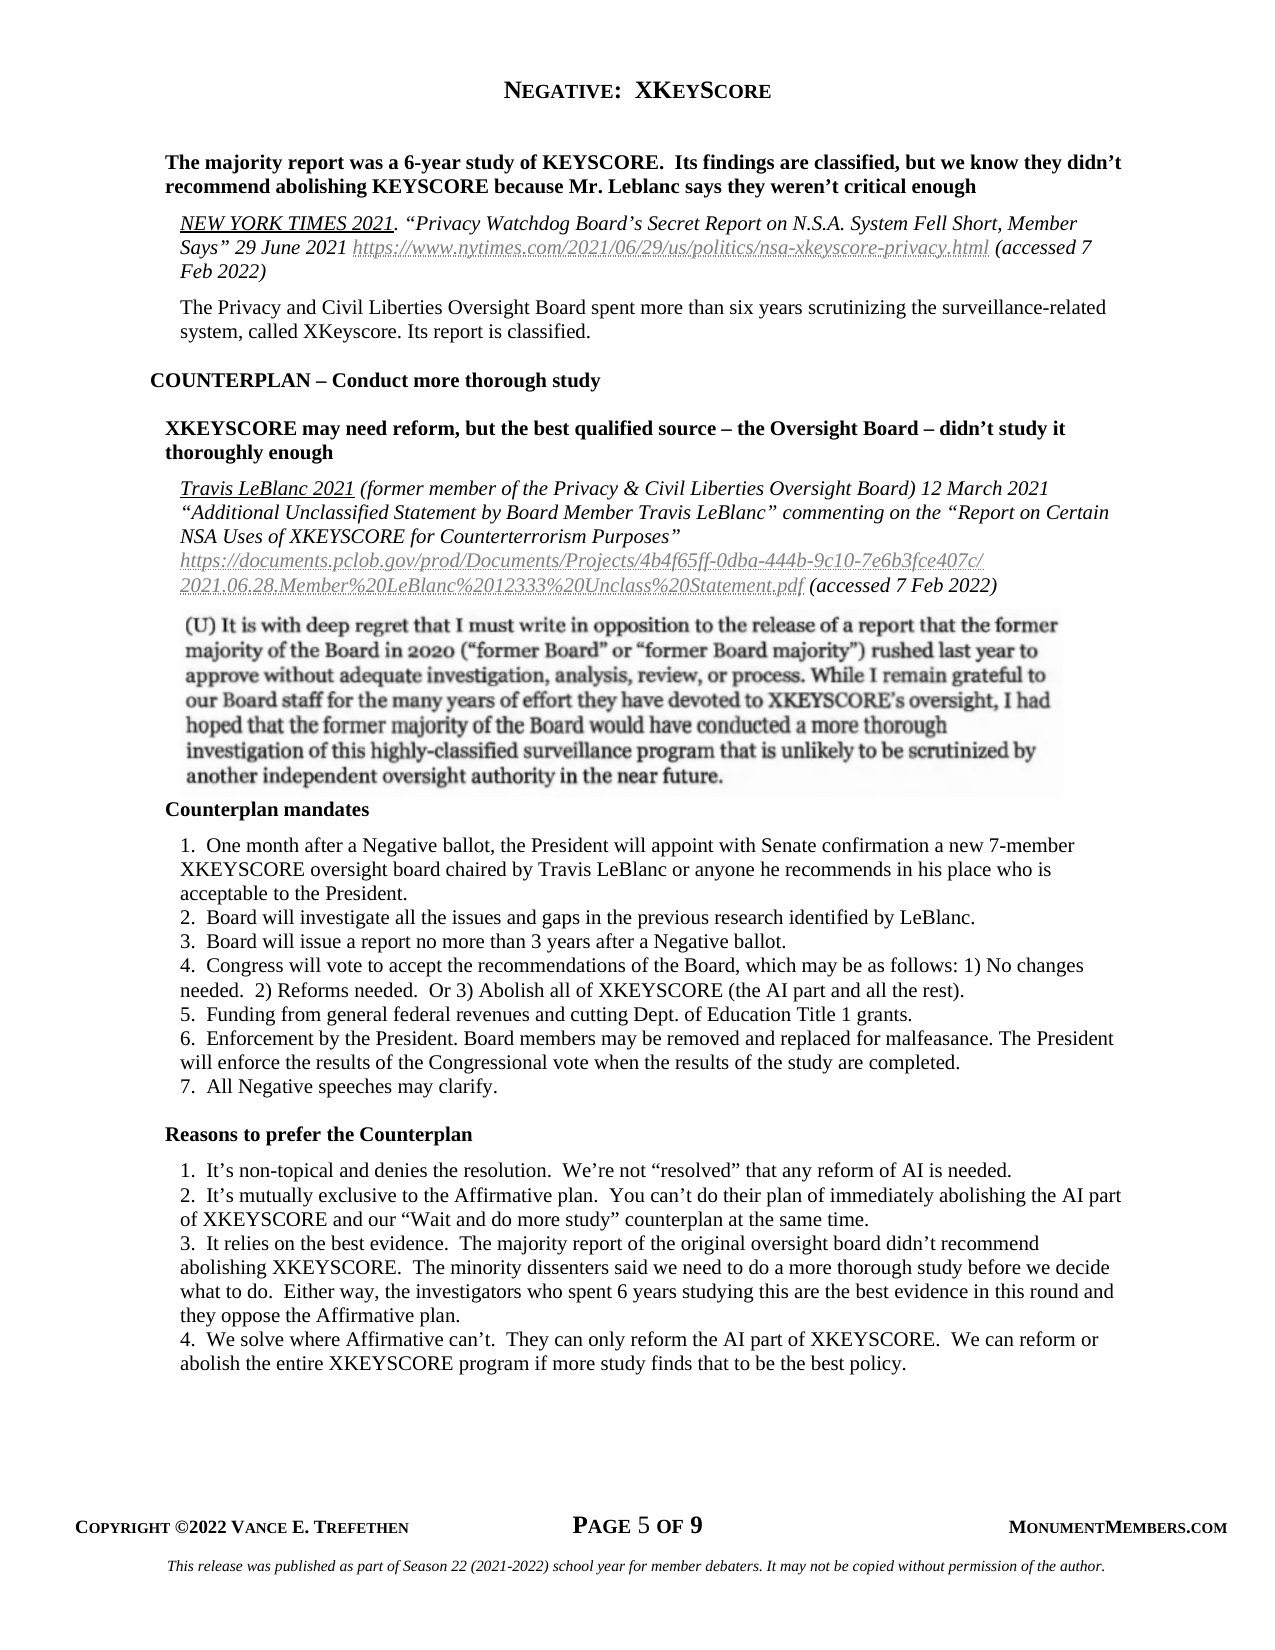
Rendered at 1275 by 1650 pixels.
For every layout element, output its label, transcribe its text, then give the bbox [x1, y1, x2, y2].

text XKEYSCORE may need reform, but the best qualified source – the Oversight Board – didn’t study it thoroughly enough [165, 392, 1125, 464]
text 1. It’s non-topical and denies the resolution. We’re not “resolved” that any reform of AI is needed. [180, 1158, 1125, 1182]
text 4. We solve where Affirmative can’t. They can only reform the AI part of XKEYSCORE. We can reform or abolish the entire XKEYSCORE program if more study finds that to be the best policy. [180, 1327, 1125, 1375]
text Reasons to prefer the Counterplan [165, 1122, 1125, 1146]
text Counterplan mandates [165, 797, 1125, 821]
text 2. It’s mutually exclusive to the Affirmative plan. You can’t do their plan of immediately abolishing the AI part of XKEYSCORE and our “Wait and do more study” counterplan at the same time. 3. It relies on the best evidence. The majority report of the original oversight board didn’t recommend abolishing XKEYSCORE. The minority dissenters said we need to do a more thorough study before we decide what to do. Either way, the investigators who spent 6 years studying this are the best evidence in this round and they oppose the Affirmative plan. [180, 1182, 1125, 1327]
text 2. Board will investigate all the issues and gaps in the previous research identified by LeBlanc. 3. Board will issue a report no more than 3 years after a Negative ballot. 4. Congress will vote to accept the recommendations of the Board, which may be as follows: 1) No changes needed. 2) Reforms needed. Or 3) Abolish all of XKEYSCORE (the AI part and all the rest). 5. Funding from general federal revenues and cutting Dept. of Education Title 1 grants. 6. Enforcement by the President. Board members may be removed and replaced for malfeasance. The President will enforce the results of the Congressional vote when the results of the study are completed. 7. All Negative speeches may clarify. [180, 905, 1125, 1098]
picture [180, 609, 1063, 797]
text The majority report was a 6-year study of KEYSCORE. Its findings are classified, but we know they didn’t recommend abolishing KEYSCORE because Mr. Leblanc says they weren’t critical enough [165, 150, 1125, 198]
text COUNTERPLAN – Conduct more thorough study [150, 343, 1125, 392]
text NEW YORK TIMES 2021. “Privacy Watchdog Board’s Secret Report on N.S.A. System Fell Short, Member Says” 29 June 2021 https://www.nytimes.com/2021/06/29/us/politics/nsa-xkeyscore-privacy.html (accessed 7 Feb 2022) [180, 211, 1125, 283]
text 1. One month after a Negative ballot, the President will appoint with Senate confirmation a new 7-member XKEYSCORE oversight board chaired by Travis LeBlanc or anyone he recommends in his place who is acceptable to the President. [180, 833, 1125, 905]
text The Privacy and Civil Liberties Oversight Board spent more than six years scrutinizing the surveillance-related system, called XKeyscore. Its report is classified. [180, 295, 1125, 343]
